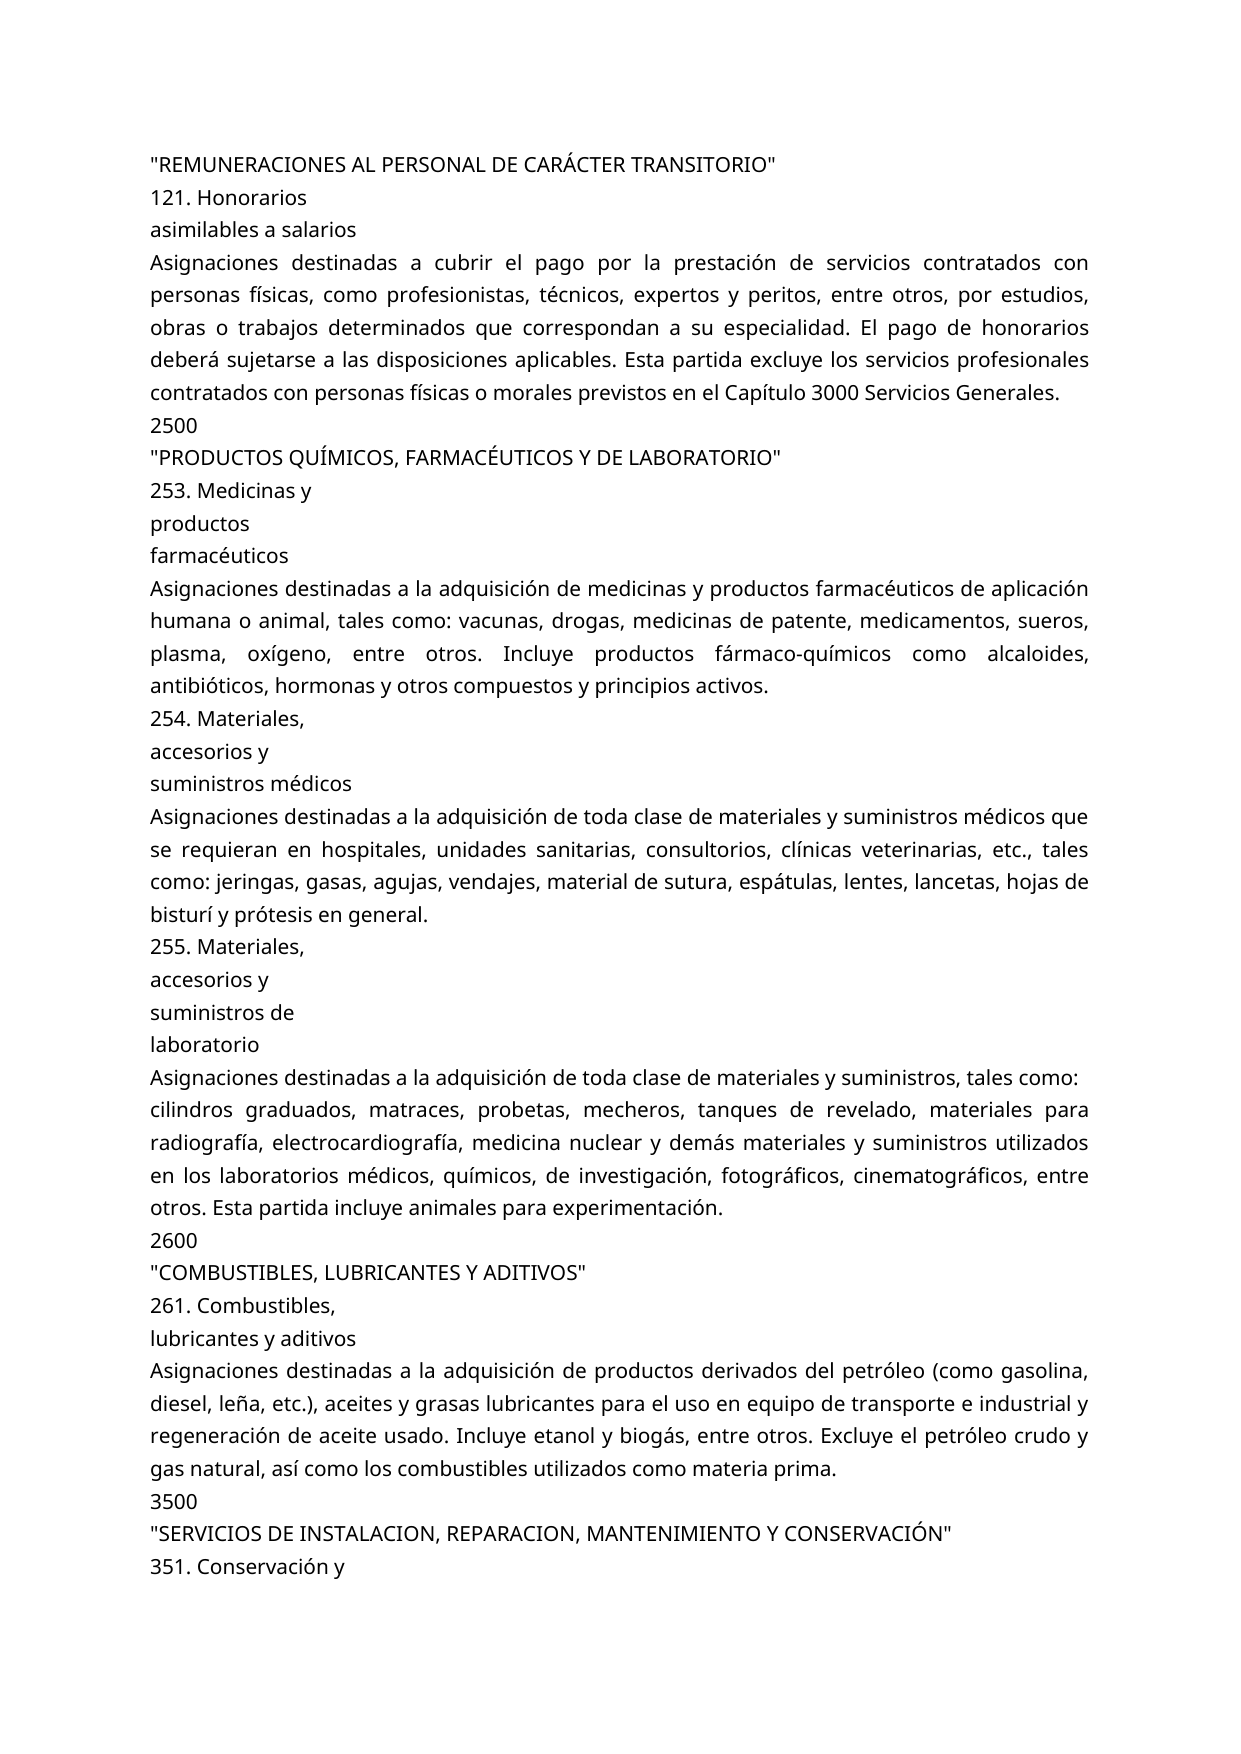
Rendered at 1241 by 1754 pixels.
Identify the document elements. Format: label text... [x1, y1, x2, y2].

text "COMBUSTIBLES, LUBRICANTES Y ADITIVOS" [150, 1258, 1090, 1287]
text 2600 [150, 1226, 1090, 1254]
text 351. Conservación y [150, 1552, 1090, 1580]
text Asignaciones destinadas a la adquisición de toda clase de materiales y suministros, tales como: [150, 1063, 1090, 1091]
text Asignaciones destinadas a cubrir el pago por la prestación de servicios contratados con personas físicas, como profesionistas, técnicos, expertos y peritos, entre otros, por estudios, obras o trabajos determinados que correspondan a su especialidad. El pago de honorarios deberá sujetarse a las disposiciones aplicables. Esta partida excluye los servicios profesionales contratados con personas físicas o morales previstos en el Capítulo 3000 Servicios Generales. [150, 248, 1090, 407]
text 261. Combustibles, [150, 1291, 1090, 1319]
text cilindros graduados, matraces, probetas, mecheros, tanques de revelado, materiales para radiografía, electrocardiografía, medicina nuclear y demás materiales y suministros utilizados en los laboratorios médicos, químicos, de investigación, fotográficos, cinematográficos, entre otros. Esta partida incluye animales para experimentación. [150, 1096, 1090, 1222]
text accesorios y [150, 965, 1090, 993]
text 3500 [150, 1487, 1090, 1515]
text "PRODUCTOS QUÍMICOS, FARMACÉUTICOS Y DE LABORATORIO" [150, 443, 1090, 472]
text accesorios y [150, 737, 1090, 765]
text 253. Medicinas y [150, 476, 1090, 504]
text 2500 [150, 411, 1090, 439]
text productos [150, 509, 1090, 537]
text lubricantes y aditivos [150, 1324, 1090, 1352]
text asimilables a salarios [150, 215, 1090, 244]
text 255. Materiales, [150, 932, 1090, 961]
text "REMUNERACIONES AL PERSONAL DE CARÁCTER TRANSITORIO" [150, 150, 1090, 178]
text farmacéuticos [150, 541, 1090, 570]
text laboratorio [150, 1030, 1090, 1059]
text 254. Materiales, [150, 704, 1090, 733]
text Asignaciones destinadas a la adquisición de medicinas y productos farmacéuticos de aplicación humana o animal, tales como: vacunas, drogas, medicinas de patente, medicamentos, sueros, plasma, oxígeno, entre otros. Incluye productos fármaco-químicos como alcaloides, antibióticos, hormonas y otros compuestos y principios activos. [150, 574, 1090, 700]
text suministros médicos [150, 769, 1090, 798]
text suministros de [150, 998, 1090, 1026]
text 121. Honorarios [150, 183, 1090, 211]
text "SERVICIOS DE INSTALACION, REPARACION, MANTENIMIENTO Y CONSERVACIÓN" [150, 1519, 1090, 1548]
text Asignaciones destinadas a la adquisición de toda clase de materiales y suministros médicos que se requieran en hospitales, unidades sanitarias, consultorios, clínicas veterinarias, etc., tales como: jeringas, gasas, agujas, vendajes, material de sutura, espátulas, lentes, lancetas, hojas de bisturí y prótesis en general. [150, 802, 1090, 928]
text Asignaciones destinadas a la adquisición de productos derivados del petróleo (como gasolina, diesel, leña, etc.), aceites y grasas lubricantes para el uso en equipo de transporte e industrial y regeneración de aceite usado. Incluye etanol y biogás, entre otros. Excluye el petróleo crudo y gas natural, así como los combustibles utilizados como materia prima. [150, 1356, 1090, 1483]
